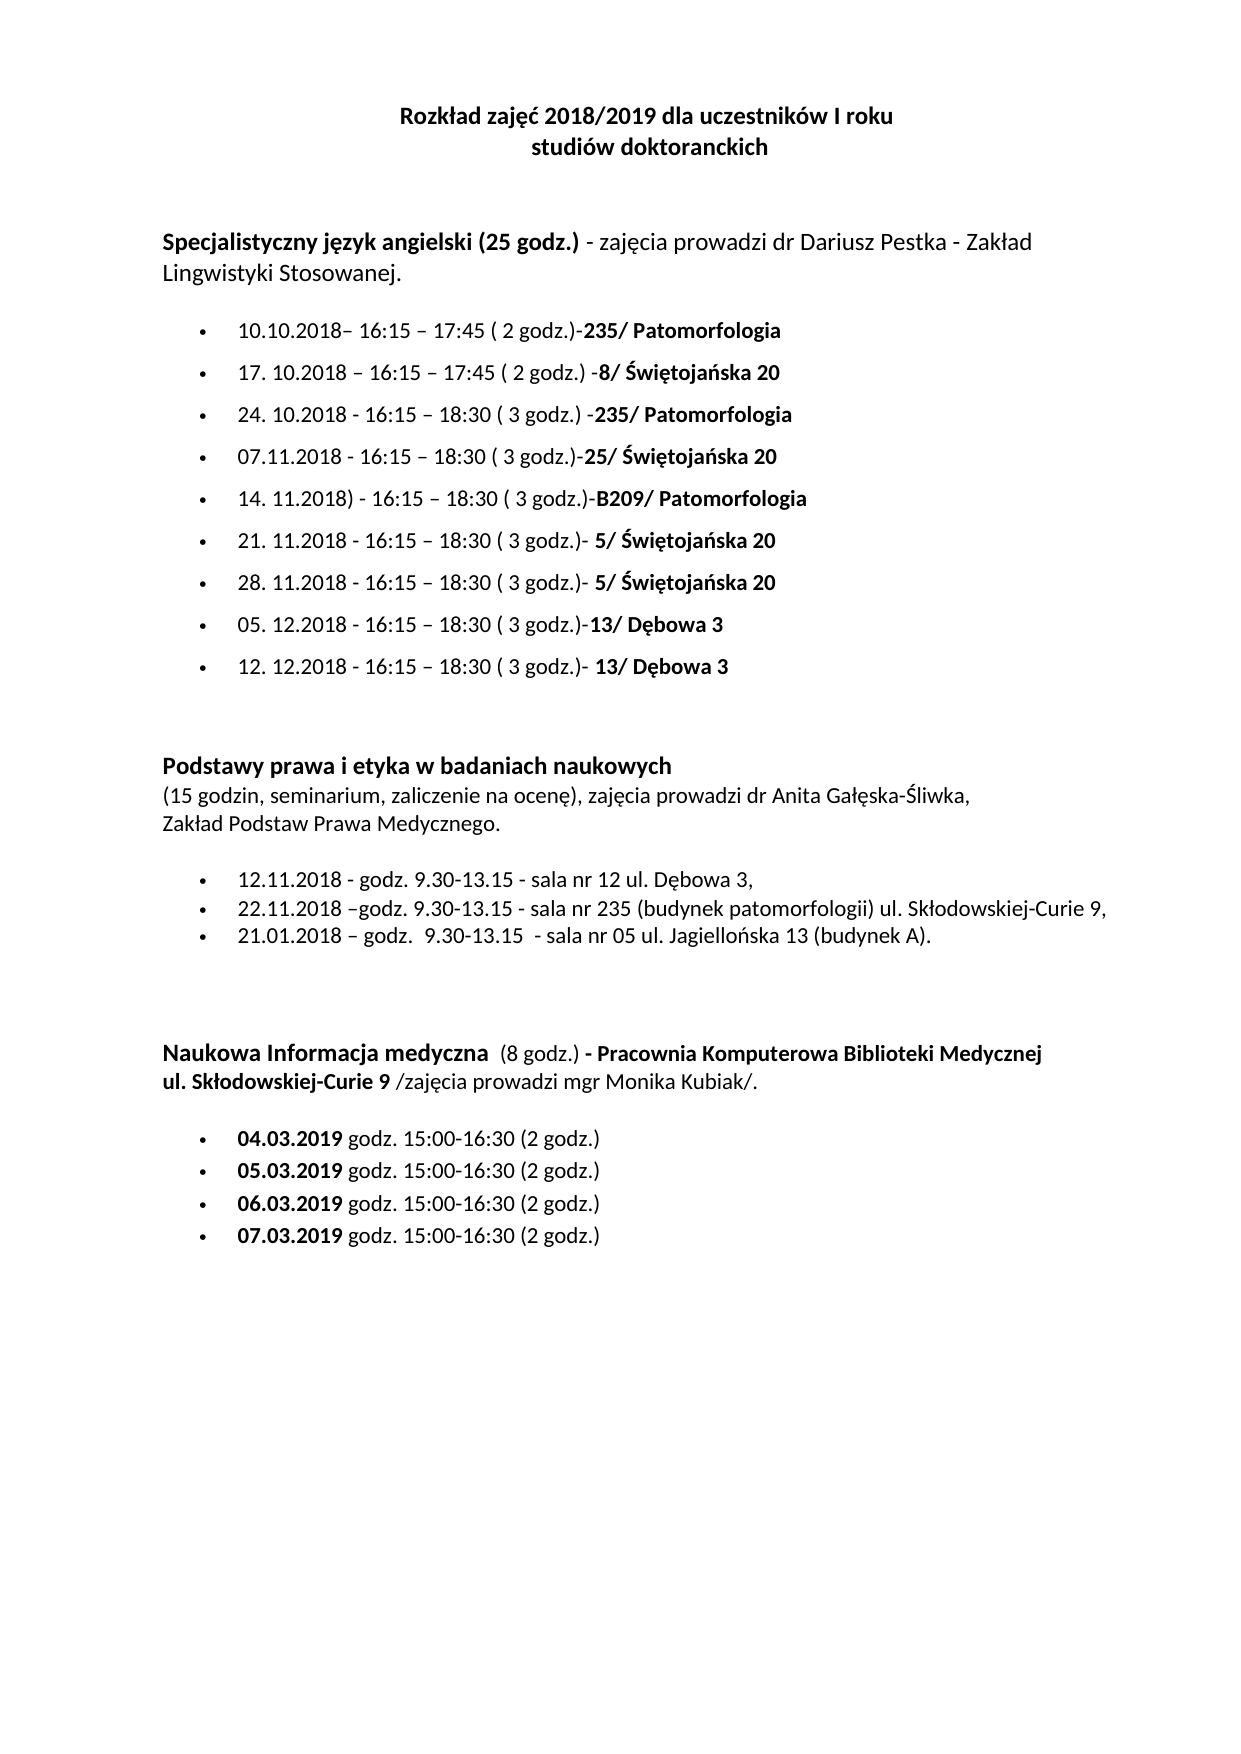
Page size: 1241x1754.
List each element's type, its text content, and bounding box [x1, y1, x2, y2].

list 21. 11.2018 - 16:15 – 18:30 ( 3 godz.)- 5/ Świętojańska 20 [200, 526, 1137, 554]
text (15 godzin, seminarium, zaliczenie na ocenę), zajęcia prowadzi dr Anita Gałęska-Śliwka, Zakład Podstaw Prawa Medycznego. [162, 781, 1137, 866]
text Rozkład zajęć 2018/2019 dla uczestników I roku studiów doktoranckich [162, 100, 1137, 161]
list 07.03.2019 godz. 15:00-16:30 (2 godz.) [200, 1221, 1137, 1249]
list 24. 10.2018 - 16:15 – 18:30 ( 3 godz.) -235/ Patomorfologia [200, 400, 1137, 428]
list 12.11.2018 - godz. 9.30-13.15 - sala nr 12 ul. Dębowa 3, [200, 866, 1137, 894]
list 04.03.2019 godz. 15:00-16:30 (2 godz.) [200, 1124, 1137, 1152]
list 22.11.2018 –godz. 9.30-13.15 - sala nr 235 (budynek patomorfologii) ul. Skłodowskiej-Curie 9, [200, 894, 1137, 922]
list 10.10.2018– 16:15 – 17:45 ( 2 godz.)-235/ Patomorfologia [200, 316, 1137, 344]
text Podstawy prawa i etyka w badaniach naukowych [162, 750, 1137, 781]
list 05.03.2019 godz. 15:00-16:30 (2 godz.) [200, 1157, 1137, 1185]
text Specjalistyczny język angielski (25 godz.) - zajęcia prowadzi dr Dariusz Pestka - Zakład Lingwistyki Stosowanej. [162, 191, 1137, 287]
list 06.03.2019 godz. 15:00-16:30 (2 godz.) [200, 1189, 1137, 1217]
list 14. 11.2018) - 16:15 – 18:30 ( 3 godz.)-B209/ Patomorfologia [200, 484, 1137, 512]
list 17. 10.2018 – 16:15 – 17:45 ( 2 godz.) -8/ Świętojańska 20 [200, 358, 1137, 386]
list 21.01.2018 – godz. 9.30-13.15 - sala nr 05 ul. Jagiellońska 13 (budynek A). [200, 922, 1137, 950]
list 28. 11.2018 - 16:15 – 18:30 ( 3 godz.)- 5/ Świętojańska 20 [200, 568, 1137, 596]
list 12. 12.2018 - 16:15 – 18:30 ( 3 godz.)- 13/ Dębowa 3 [200, 652, 1137, 680]
list 07.11.2018 - 16:15 – 18:30 ( 3 godz.)-25/ Świętojańska 20 [200, 442, 1137, 470]
text Naukowa Informacja medyczna (8 godz.) - Pracownia Komputerowa Biblioteki Medycznej ul. Skłodowskiej-Curie 9 /zajęcia prowadzi mgr Monika Kubiak/. [162, 1037, 1137, 1095]
list 05. 12.2018 - 16:15 – 18:30 ( 3 godz.)-13/ Dębowa 3 [200, 610, 1137, 638]
